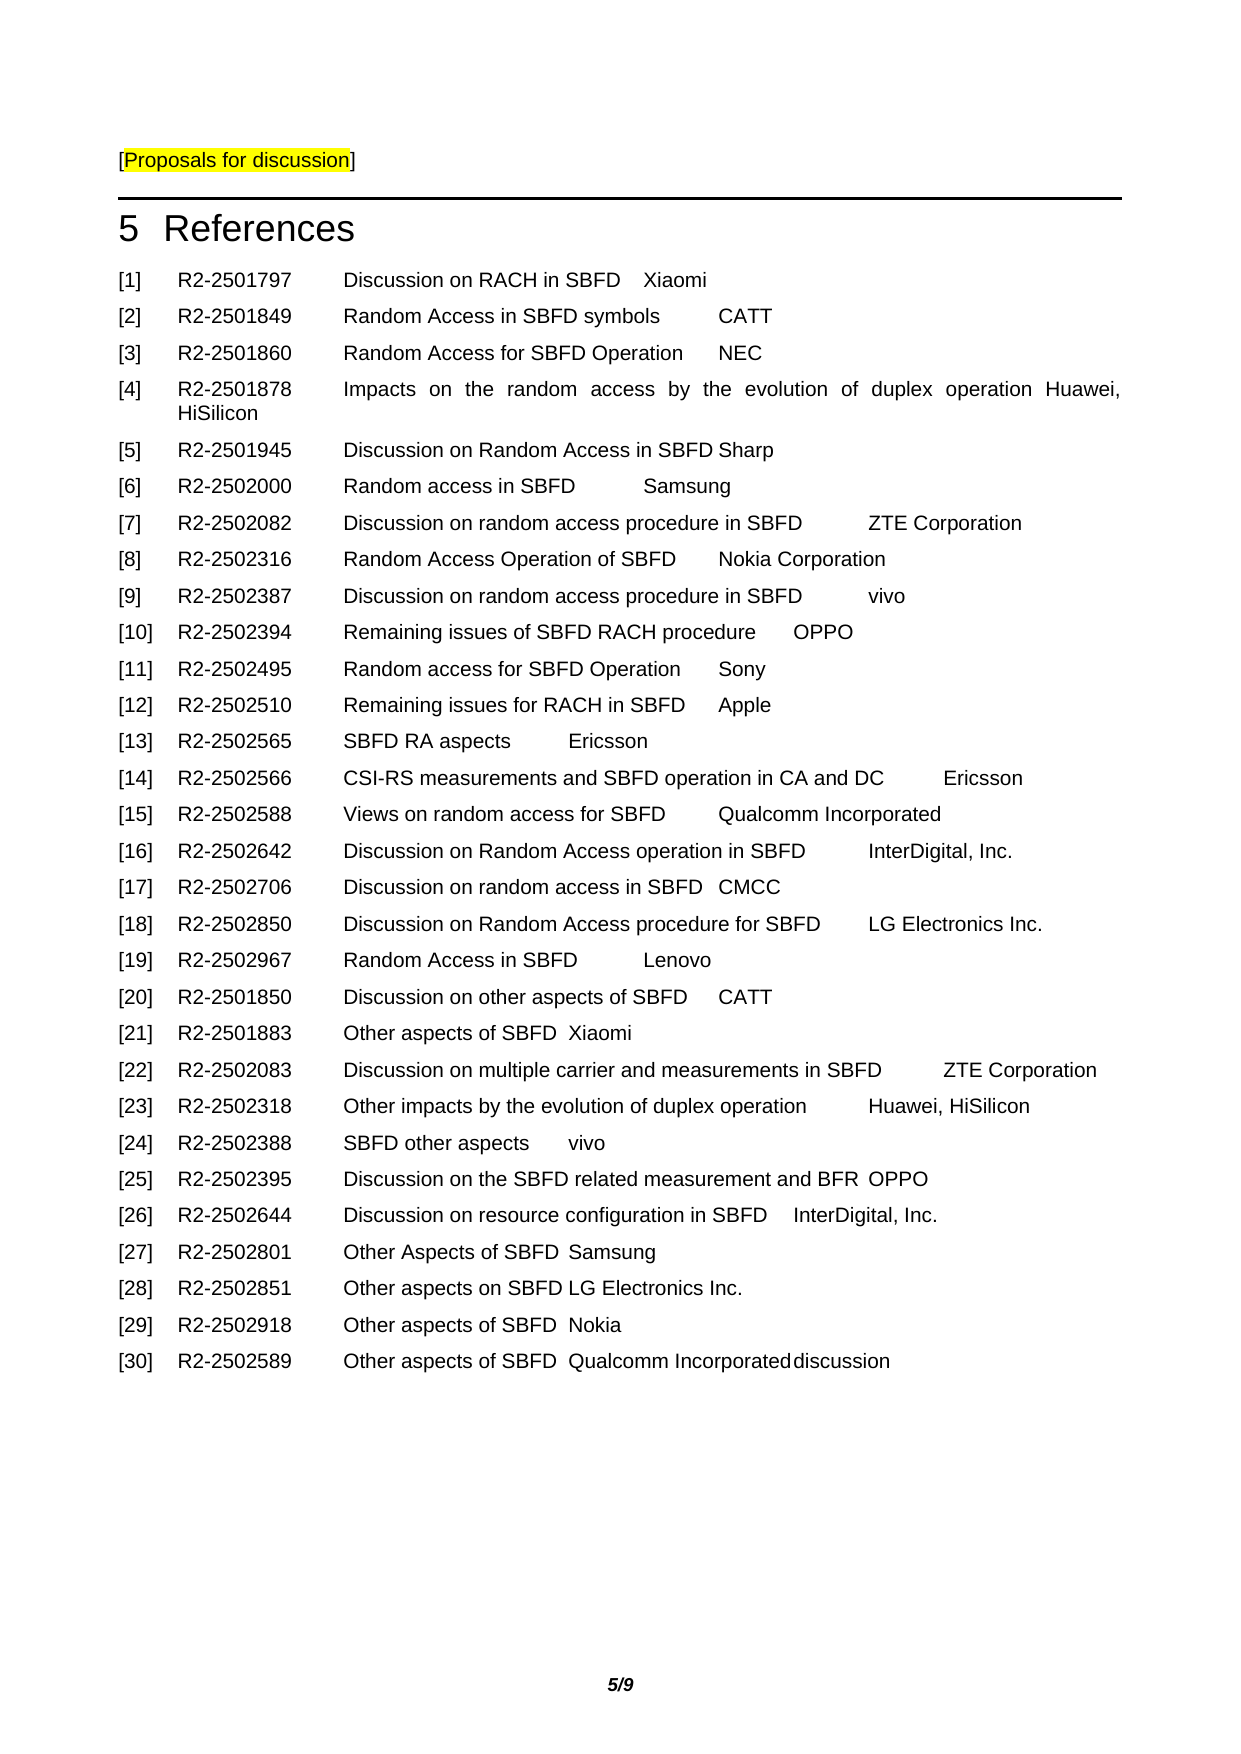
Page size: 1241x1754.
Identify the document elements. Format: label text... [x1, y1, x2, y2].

text R2-2502394 Remaining issues of SBFD RACH procedure OPPO [118, 620, 1122, 644]
text R2-2502000 Random access in SBFD Samsung [118, 474, 1122, 498]
text R2-2501849 Random Access in SBFD symbols CATT [118, 304, 1122, 328]
text R2-2502851 Other aspects on SBFD LG Electronics Inc. [118, 1276, 1122, 1300]
text R2-2501860 Random Access for SBFD Operation NEC [118, 341, 1122, 365]
text R2-2502918 Other aspects of SBFD Nokia [118, 1313, 1122, 1337]
text R2-2502495 Random access for SBFD Operation Sony [118, 656, 1122, 680]
subtitle References [118, 200, 1122, 249]
text R2-2502642 Discussion on Random Access operation in SBFD InterDigital, Inc. [118, 839, 1122, 863]
text R2-2502589 Other aspects of SBFD Qualcomm Incorporated discussion [118, 1349, 1122, 1373]
text R2-2502566 CSI-RS measurements and SBFD operation in CA and DC Ericsson [118, 766, 1122, 790]
text R2-2501883 Other aspects of SBFD Xiaomi [118, 1021, 1122, 1045]
text R2-2501945 Discussion on Random Access in SBFD Sharp [118, 438, 1122, 462]
text R2-2502967 Random Access in SBFD Lenovo [118, 948, 1122, 972]
text R2-2502588 Views on random access for SBFD Qualcomm Incorporated [118, 802, 1122, 826]
text R2-2501797 Discussion on RACH in SBFD Xiaomi [118, 268, 1122, 292]
text R2-2502388 SBFD other aspects vivo [118, 1130, 1122, 1154]
text R2-2502082 Discussion on random access procedure in SBFD ZTE Corporation [118, 511, 1122, 534]
text R2-2501878 Impacts on the random access by the evolution of duplex operation Huawei, HiSilicon [118, 377, 1122, 425]
text R2-2502387 Discussion on random access procedure in SBFD vivo [118, 583, 1122, 607]
text R2-2502644 Discussion on resource configuration in SBFD InterDigital, Inc. [118, 1203, 1122, 1227]
text R2-2501850 Discussion on other aspects of SBFD CATT [118, 984, 1122, 1008]
text R2-2502801 Other Aspects of SBFD Samsung [118, 1240, 1122, 1264]
text [Proposals for discussion] [350, 148, 1122, 172]
text R2-2502316 Random Access Operation of SBFD Nokia Corporation [118, 547, 1122, 571]
text R2-2502510 Remaining issues for RACH in SBFD Apple [118, 693, 1122, 717]
text R2-2502706 Discussion on random access in SBFD CMCC [118, 875, 1122, 899]
text R2-2502850 Discussion on Random Access procedure for SBFD LG Electronics Inc. [118, 912, 1122, 936]
text R2-2502565 SBFD RA aspects Ericsson [118, 729, 1122, 753]
text R2-2502395 Discussion on the SBFD related measurement and BFR OPPO [118, 1167, 1122, 1191]
text R2-2502083 Discussion on multiple carrier and measurements in SBFD ZTE Corporation [118, 1057, 1122, 1081]
text R2-2502318 Other impacts by the evolution of duplex operation Huawei, HiSilicon [118, 1094, 1122, 1118]
